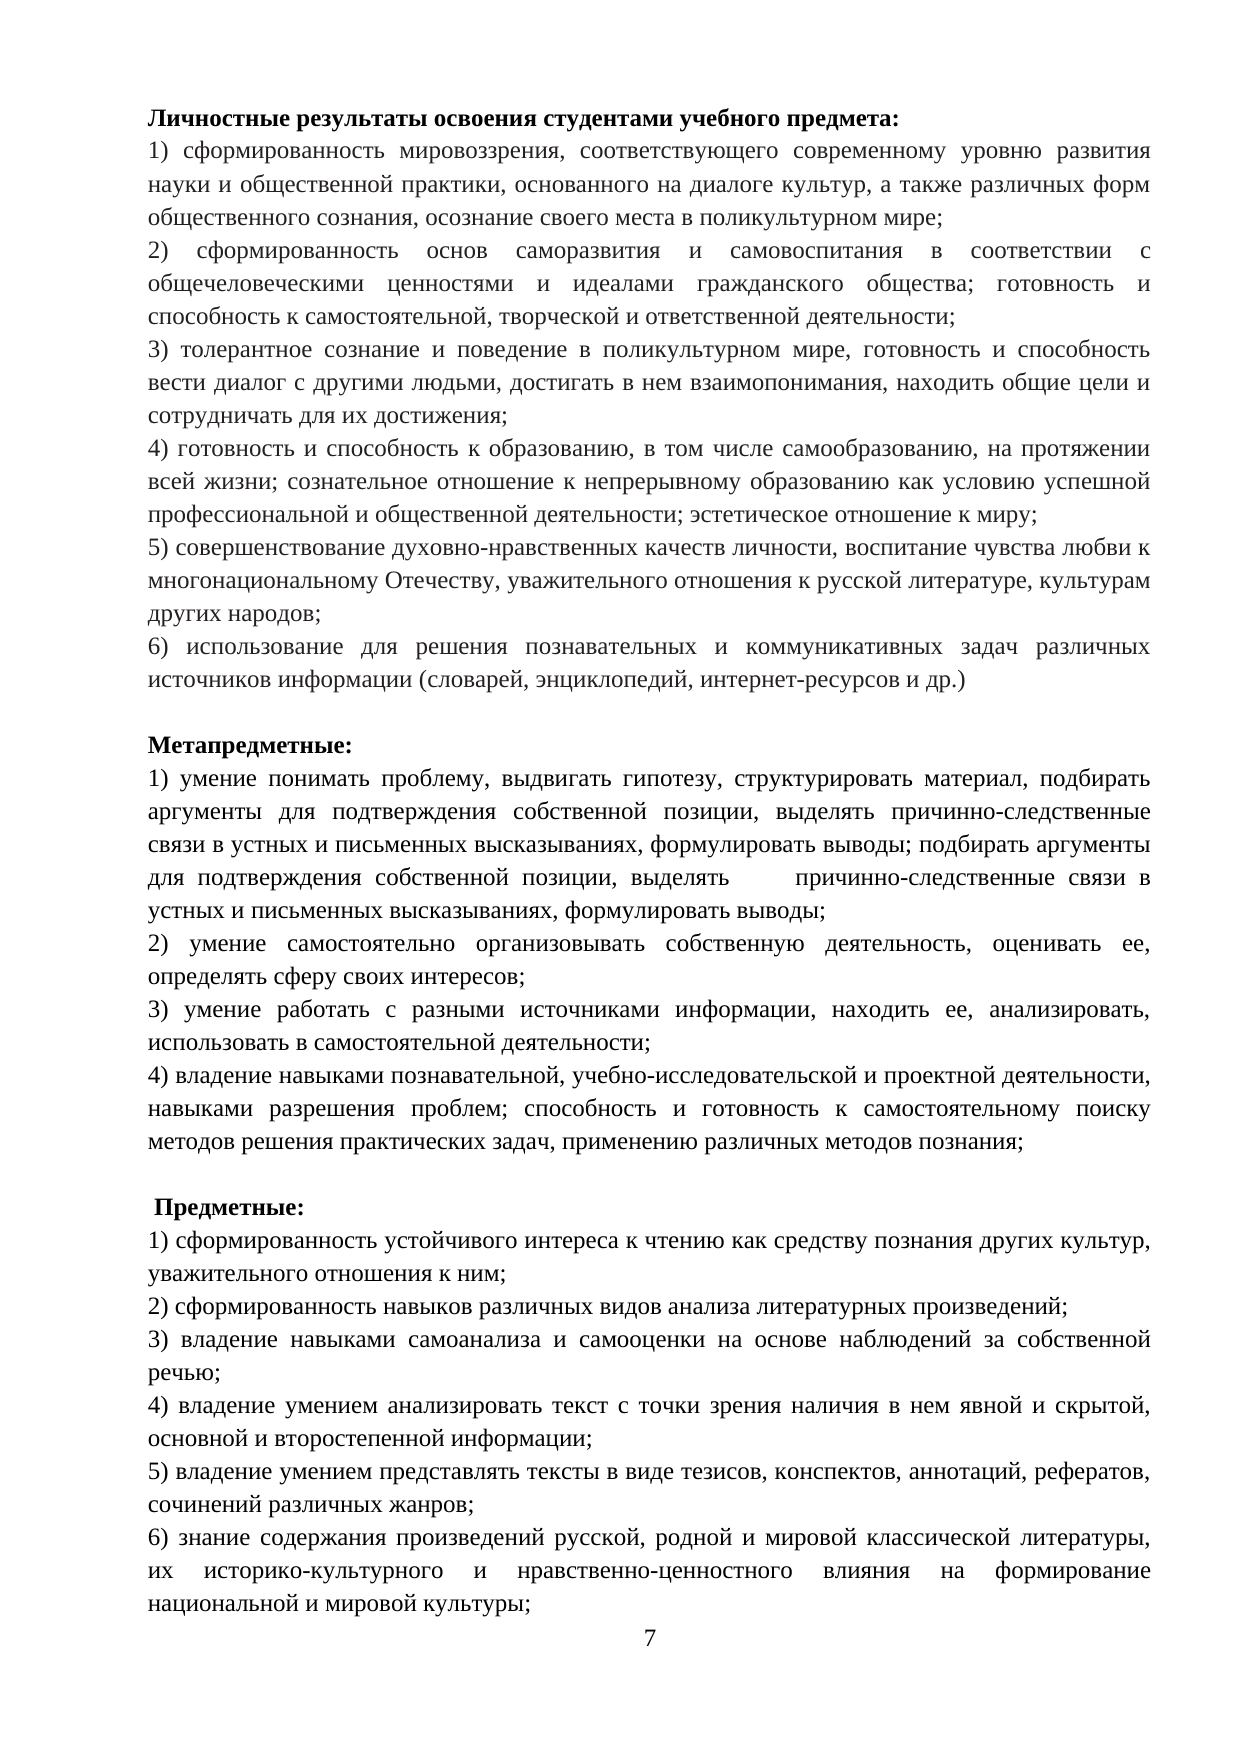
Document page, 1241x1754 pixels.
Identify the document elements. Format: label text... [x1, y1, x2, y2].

text Личностные результаты освоения студентами учебного предмета: [148, 103, 1152, 131]
list 3) умение работать с разными источниками информации, находить ее, анализировать, использовать в самостоятельной деятельности; [148, 994, 1152, 1056]
text 3) толерантное сознание и поведение в поликультурном мире, готовность и способность вести диалог с другими людьми, достигать в нем взаимопонимания, находить общие цели и сотрудничать для их достижения; [148, 334, 1152, 428]
list Метапредметные: [148, 730, 1152, 759]
list 4) владение умением анализировать текст с точки зрения наличия в нем явной и скрытой, основной и второстепенной информации; [148, 1390, 1152, 1452]
list 2) сформированность основ саморазвития и самовоспитания в соответствии с общечеловеческими ценностями и идеалами гражданского общества; готовность и способность к самостоятельной, творческой и ответственной деятельности; [148, 235, 1152, 329]
list 6) использование для решения познавательных и коммуникативных задач различных источников информации (словарей, энциклопедий, интернет-ресурсов и др.) [148, 631, 1152, 693]
list 2) умение самостоятельно организовывать собственную деятельность, оценивать ее, определять сферу своих интересов; [148, 928, 1152, 990]
list 3) владение навыками самоанализа и самооценки на основе наблюдений за собственной речью; [148, 1324, 1152, 1386]
list Предметные: [148, 1192, 1152, 1221]
list 1) умение понимать проблему, выдвигать гипотезу, структурировать материал, подбирать аргументы для подтверждения собственной позиции, выделять причинно-следственные связи в устных и письменных высказываниях, формулировать выводы; подбирать аргументы для подтверждения собственной позиции, выделять причинно-следственные связи в устных и письменных высказываниях, формулировать выводы; [148, 763, 1152, 924]
list 1) сформированность мировоззрения, соответствующего современному уровню развития науки и общественной практики, основанного на диалоге культур, а также различных форм общественного сознания, осознание своего места в поликультурном мире; [148, 136, 1152, 230]
list 6) знание содержания произведений русской, родной и мировой классической литературы, их историко-культурного и нравственно-ценностного влияния на формирование национальной и мировой культуры; [148, 1522, 1152, 1617]
list 1) сформированность устойчивого интереса к чтению как средству познания других культур, уважительного отношения к ним; [148, 1225, 1152, 1287]
list 5) совершенствование духовно-нравственных качеств личности, воспитание чувства любви к многонациональному Отечеству, уважительного отношения к русской литературе, культурам других народов; [148, 532, 1152, 627]
list 4) владение навыками познавательной, учебно-исследовательской и проектной деятельности, навыками разрешения проблем; способность и готовность к самостоятельному поиску методов решения практических задач, применению различных методов познания; [148, 1060, 1152, 1155]
list 2) сформированность навыков различных видов анализа литературных произведений; [148, 1291, 1152, 1320]
list 5) владение умением представлять тексты в виде тезисов, конспектов, аннотаций, рефератов, сочинений различных жанров; [148, 1456, 1152, 1518]
list 4) готовность и способность к образованию, в том числе самообразованию, на протяжении всей жизни; сознательное отношение к непрерывному образованию как условию успешной профессиональной и общественной деятельности; эстетическое отношение к миру; [148, 433, 1152, 528]
